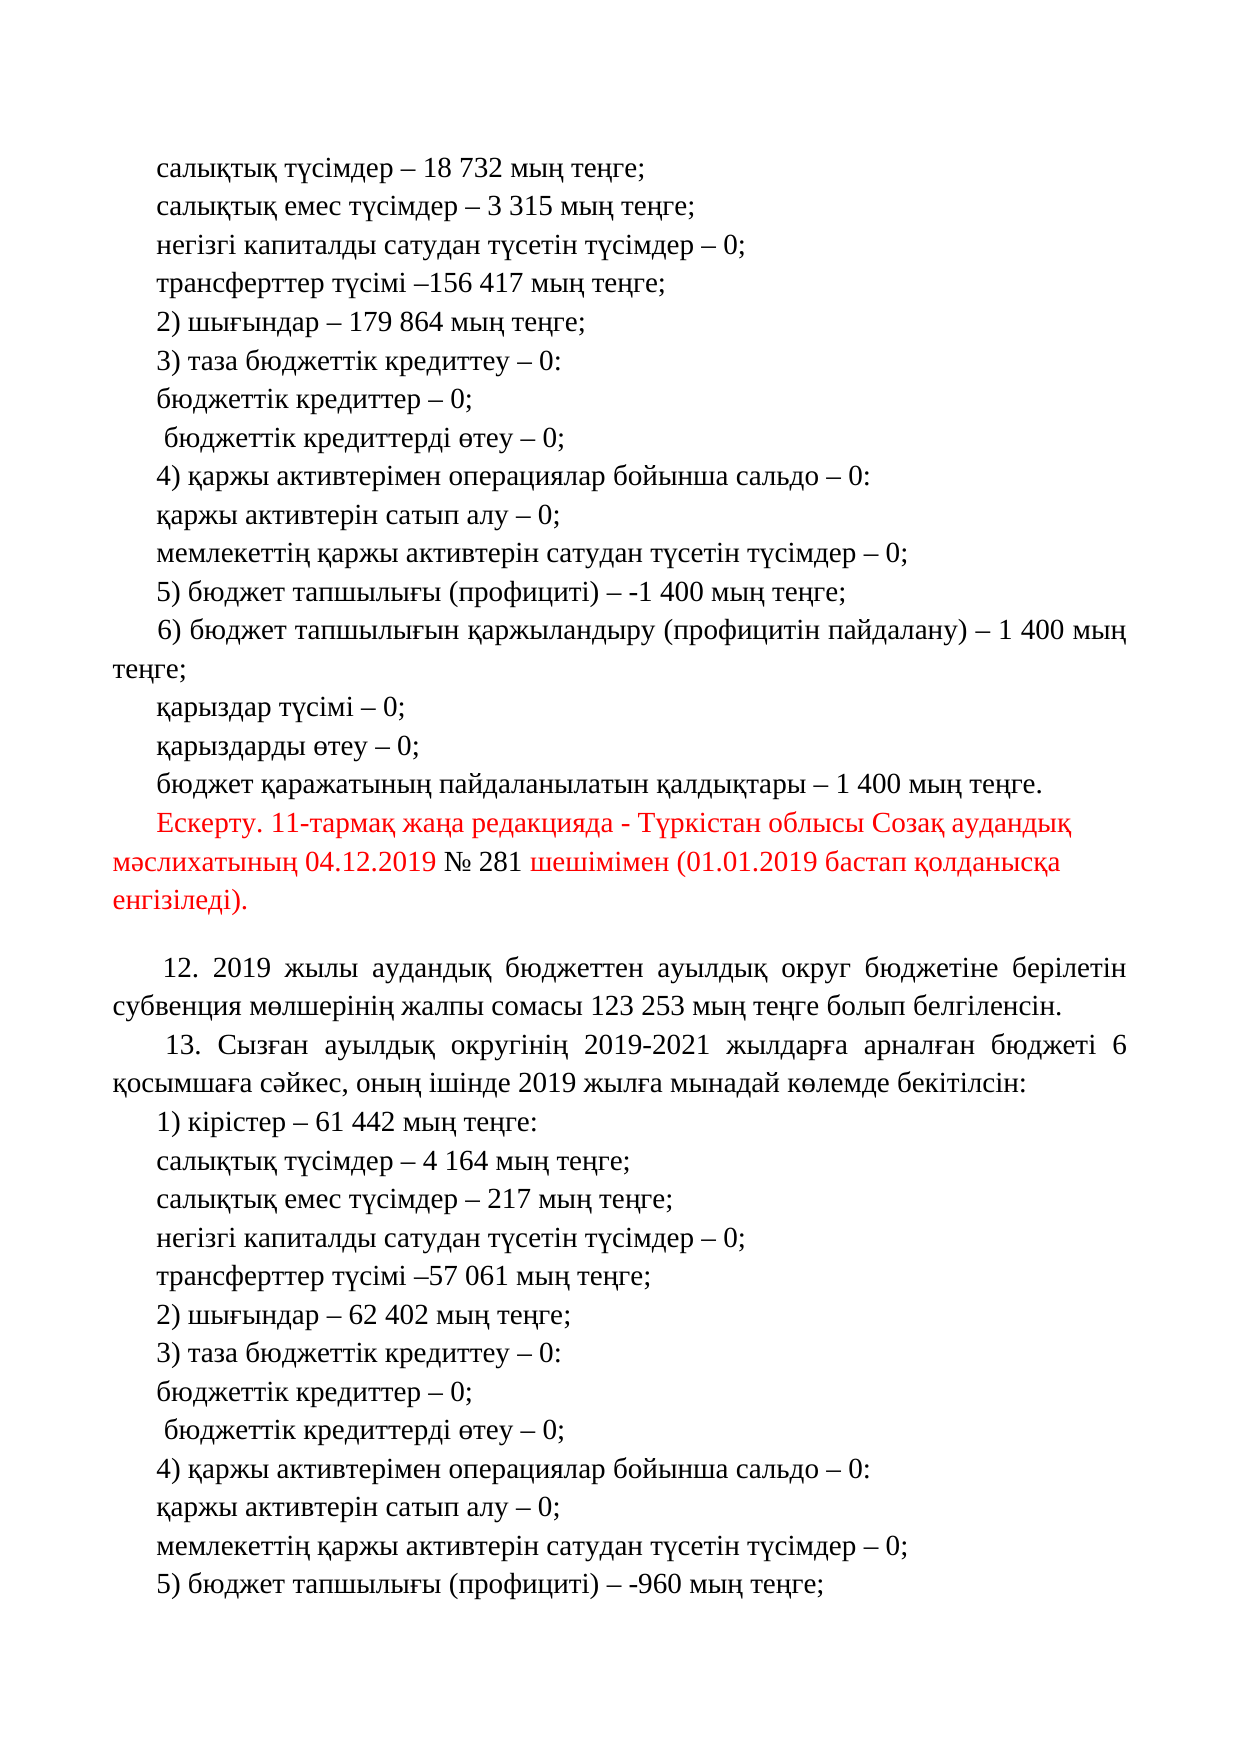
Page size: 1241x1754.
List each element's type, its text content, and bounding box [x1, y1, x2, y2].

text салықтық түсiмдер – 4 164 мың теңге; [112, 1143, 1128, 1176]
text 3) таза бюджеттiк кредиттеу – 0: [112, 1335, 1128, 1369]
text бюджеттік кредиттер – 0; [112, 381, 1128, 415]
text бюджеттік кредиттерді өтеу – 0; [112, 1412, 1128, 1446]
text 5) бюджет тапшылығы (профициті) – -1 400 мың теңге; [112, 574, 1128, 607]
text 1) кiрiстер – 61 442 мың теңге: [112, 1104, 1128, 1138]
text бюджет қаражатының пайдаланылатын қалдықтары – 1 400 мың теңге. [112, 767, 1128, 800]
text салықтық емес түсiмдер – 217 мың теңге; [112, 1181, 1128, 1215]
text қаржы активтерін сатып алу – 0; [112, 497, 1128, 530]
text қарыздар түсімі – 0; [112, 689, 1128, 723]
text 12. 2019 жылы аудандық бюджеттен ауылдық округ бюджетіне берілетін субвенция мөлшерінің жалпы сомасы 123 253 мың теңге болып белгіленсін. [112, 950, 1128, 1022]
text мемлекеттің қаржы активтерін сатудан түсетін түсімдер – 0; [112, 535, 1128, 569]
text бюджеттік кредиттер – 0; [112, 1374, 1128, 1407]
text мемлекеттің қаржы активтерін сатудан түсетін түсімдер – 0; [112, 1528, 1128, 1562]
text 4) қаржы активтерімен операциялар бойынша сальдо – 0: [112, 458, 1128, 492]
text салықтық түсiмдер – 18 732 мың теңге; [112, 150, 1128, 183]
text бюджеттік кредиттерді өтеу – 0; [112, 420, 1128, 453]
text 13. Сызған ауылдық округінің 2019-2021 жылдарға арналған бюджеті 6 қосымшаға сәйкес, оның ішінде 2019 жылға мынадай көлемде бекiтiлсiн: [112, 1027, 1128, 1099]
text трансферттер түсiмi –57 061 мың теңге; [112, 1258, 1128, 1292]
text 5) бюджет тапшылығы (профициті) – -960 мың теңге; [112, 1567, 1128, 1600]
text негiзгi капиталды сатудан түсетiн түсiмдер – 0; [112, 1220, 1128, 1253]
text қаржы активтерін сатып алу – 0; [112, 1489, 1128, 1523]
text 2) шығындар – 62 402 мың теңге; [112, 1297, 1128, 1330]
text қарыздарды өтеу – 0; [112, 728, 1128, 762]
text 6) бюджет тапшылығын қаржыландыру (профицитін пайдалану) – 1 400 мың теңге; [112, 612, 1128, 684]
text трансферттер түсiмi –156 417 мың теңге; [112, 266, 1128, 299]
text 2) шығындар – 179 864 мың теңге; [112, 304, 1128, 338]
text 3) таза бюджеттiк кредиттеу – 0: [112, 343, 1128, 376]
text салықтық емес түсiмдер – 3 315 мың теңге; [112, 188, 1128, 222]
text 4) қаржы активтерімен операциялар бойынша сальдо – 0: [112, 1451, 1128, 1484]
text Ескерту. 11-тармақ жаңа редакцияда - Түркістан облысы Созақ аудандық мәслихатының 04.12.2019 № 281 шешiмiмен (01.01.2019 бастап қолданысқа енгізіледі). [112, 805, 1128, 946]
text негiзгi капиталды сатудан түсетiн түсiмдер – 0; [112, 227, 1128, 261]
